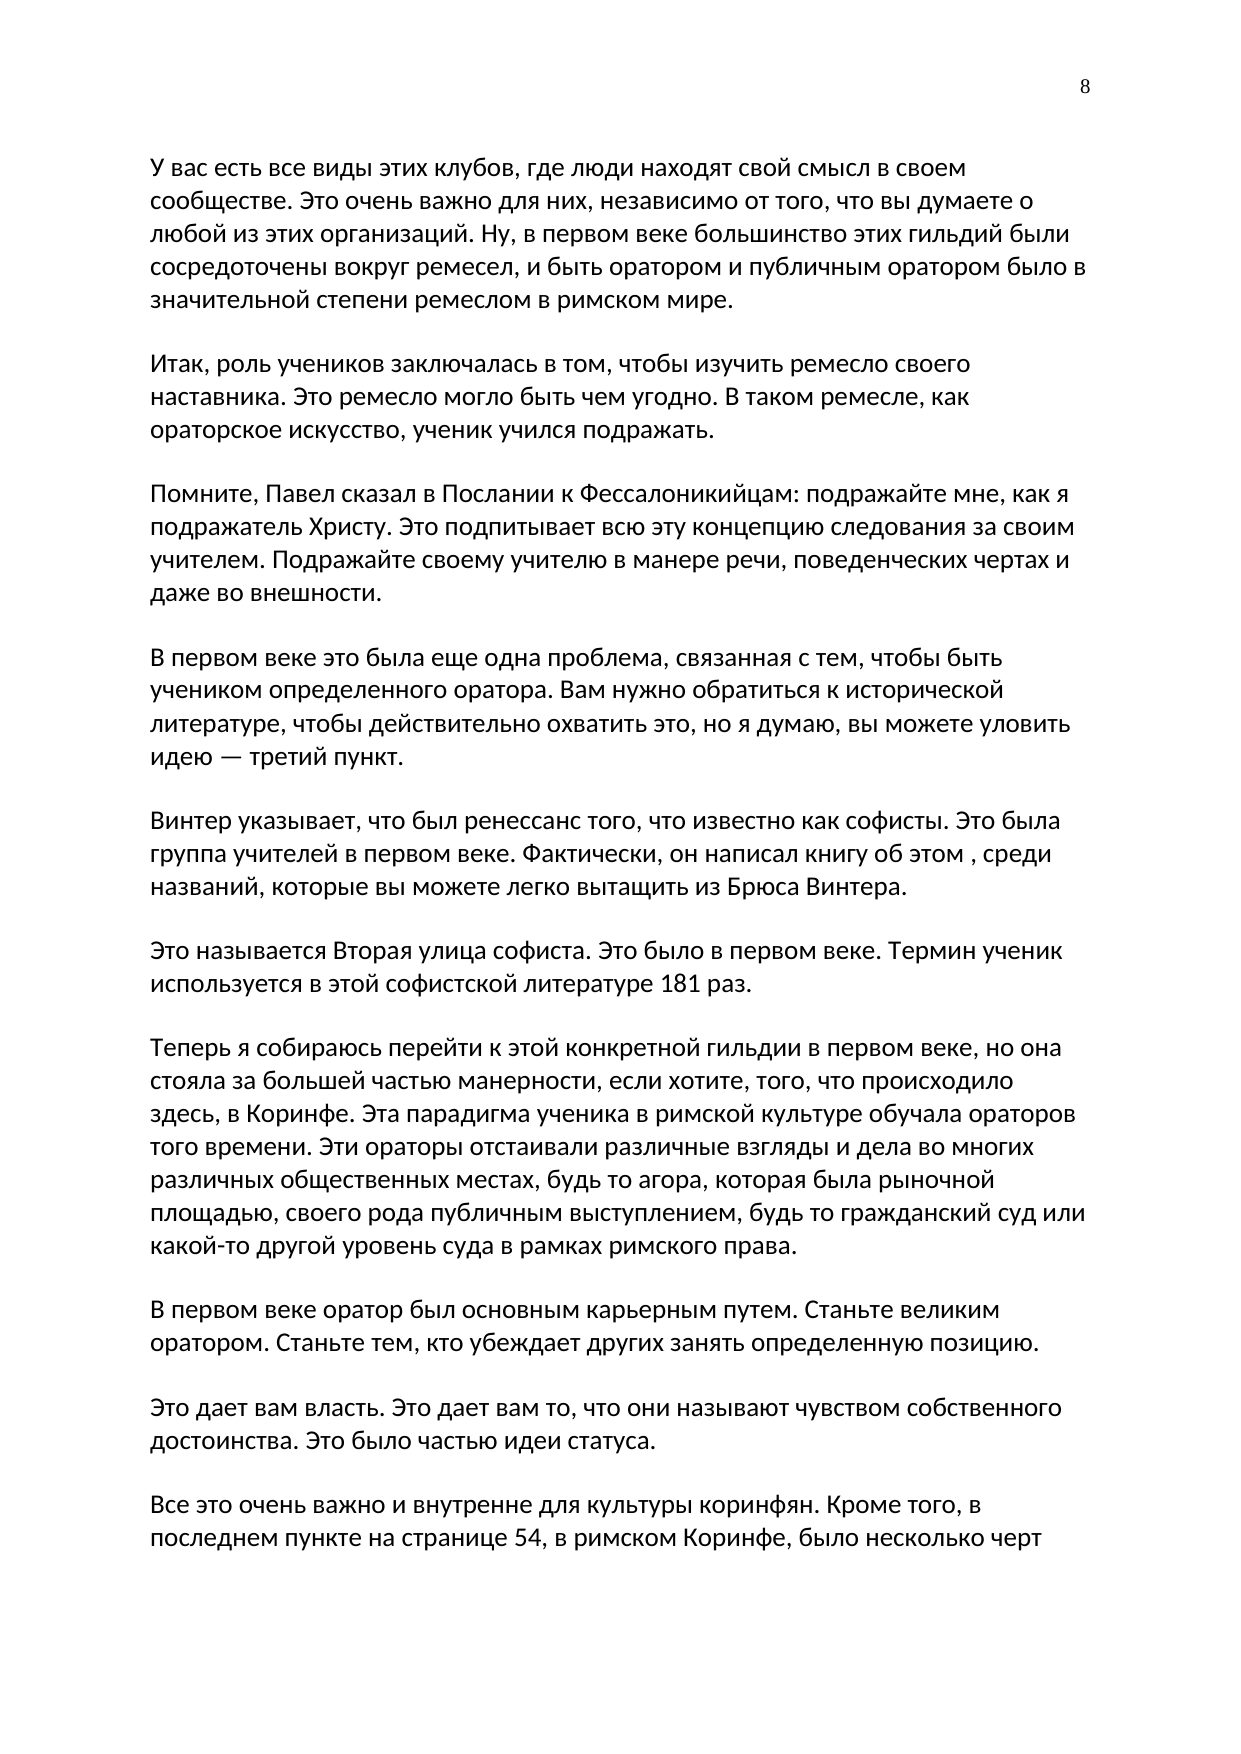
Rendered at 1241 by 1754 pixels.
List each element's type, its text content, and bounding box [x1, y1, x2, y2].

text Это называется Вторая улица софиста. Это было в первом веке. Термин ученик используется в этой софистской литературе 181 раз. [150, 933, 1090, 999]
text Это дает вам власть. Это дает вам то, что они называют чувством собственного достоинства. Это было частью идеи статуса. [150, 1390, 1090, 1456]
text Теперь я собираюсь перейти к этой конкретной гильдии в первом веке, но она стояла за большей частью манерности, если хотите, того, что происходило здесь, в Коринфе. Эта парадигма ученика в римской культуре обучала ораторов того времени. Эти ораторы отстаивали различные взгляды и дела во многих различных общественных местах, будь то агора, которая была рыночной площадью, своего рода публичным выступлением, будь то гражданский суд или какой-то другой уровень суда в рамках римского права. [150, 1030, 1090, 1261]
text В первом веке это была еще одна проблема, связанная с тем, чтобы быть учеником определенного оратора. Вам нужно обратиться к исторической литературе, чтобы действительно охватить это, но я думаю, вы можете уловить идею — третий пункт. [150, 640, 1090, 772]
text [150, 1487, 1090, 1553]
text В первом веке оратор был основным карьерным путем. Станьте великим оратором. Станьте тем, кто убеждает других занять определенную позицию. [150, 1293, 1090, 1359]
text Итак, роль учеников заключалась в том, чтобы изучить ремесло своего наставника. Это ремесло могло быть чем угодно. В таком ремесле, как ораторское искусство, ученик учился подражать. [150, 346, 1090, 445]
text Помните, Павел сказал в Послании к Фессалоникийцам: подражайте мне, как я подражатель Христу. Это подпитывает всю эту концепцию следования за своим учителем. Подражайте своему учителю в манере речи, поведенческих чертах и даже во внешности. [150, 476, 1090, 608]
text Винтер указывает, что был ренессанс того, что известно как софисты. Это была группа учителей в первом веке. Фактически, он написал книгу об этом , среди названий, которые вы можете легко вытащить из Брюса Винтера. [150, 803, 1090, 902]
text У вас есть все виды этих клубов, где люди находят свой смысл в своем сообществе. Это очень важно для них, независимо от того, что вы думаете о любой из этих организаций. Ну, в первом веке большинство этих гильдий были сосредоточены вокруг ремесел, и быть оратором и публичным оратором было в значительной степени ремеслом в римском мире. [150, 150, 1090, 315]
